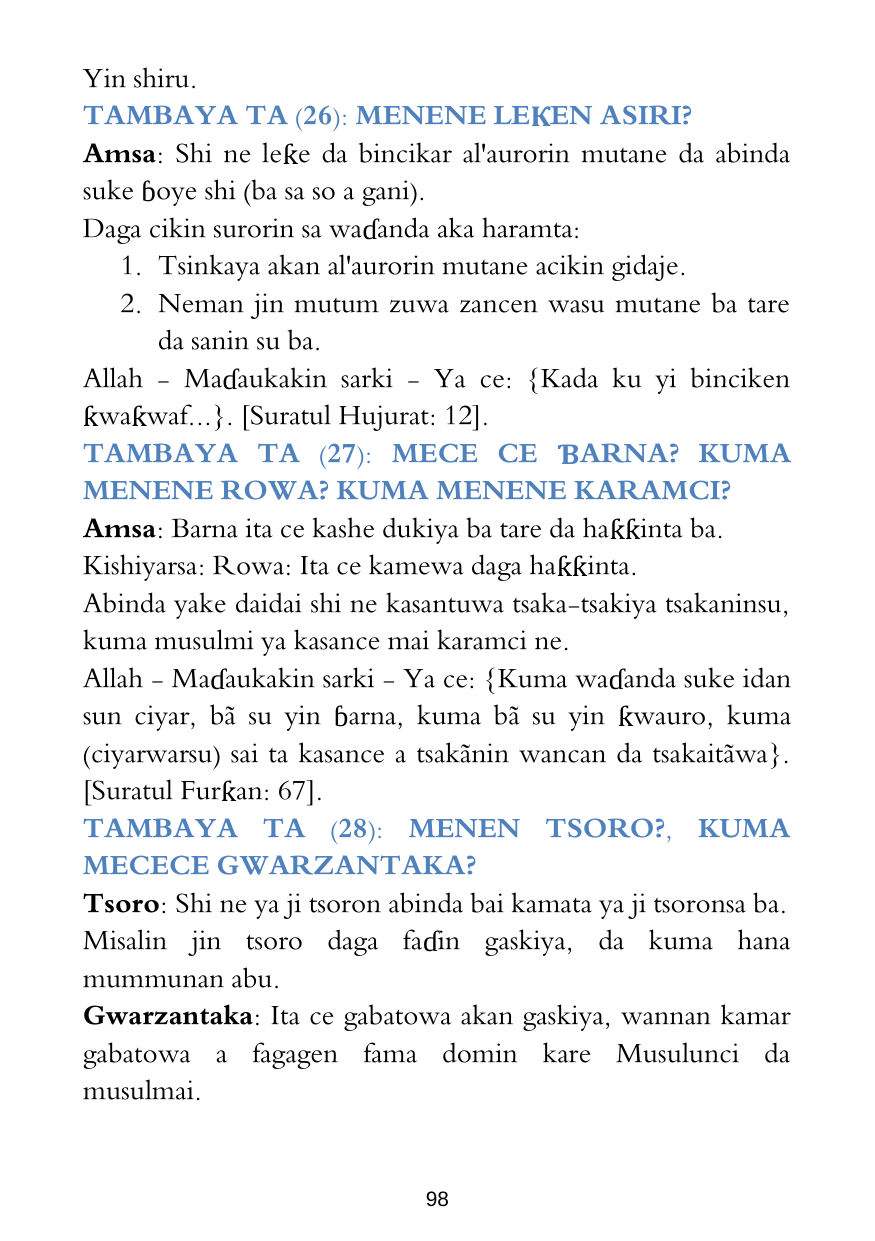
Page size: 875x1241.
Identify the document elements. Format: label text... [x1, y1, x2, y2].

subtitle TAMBAYA TA (27): MECE CE ƁARNA? KUMA MENENE ROWA? KUMA MENENE KARAMCI? [83, 434, 791, 509]
text Yin shiru. [83, 59, 791, 97]
list Tsinkaya akan al'aurorin mutane acikin gidaje. [120, 247, 791, 284]
text Abinda yake daidai shi ne kasantuwa tsaka-tsakiya tsakaninsu, kuma musulmi ya kasance mai karamci ne. [83, 584, 791, 659]
text Daga cikin surorin sa waɗanda aka haramta: [83, 209, 791, 247]
text Allah - Maɗaukakin sarki - Ya ce: {Kada ku yi binciken ƙwaƙwaf...}. [Suratul Hujurat: 12]. [83, 359, 791, 434]
subtitle TAMBAYA TA (28): MENEN TSORO?, KUMA MECECE GWARZANTAKA? [83, 809, 791, 884]
text Kishiyarsa: Rowa: Ita ce kamewa daga haƙƙinta. [83, 547, 791, 584]
subtitle TAMBAYA TA (26): MENENE LEƘEN ASIRI? [83, 97, 791, 134]
text Amsa: Barna ita ce kashe dukiya ba tare da haƙƙinta ba. [83, 509, 791, 547]
list Neman jin mutum zuwa zancen wasu mutane ba tare da sanin su ba. [120, 284, 791, 359]
text Amsa: Shi ne leƙe da bincikar al'aurorin mutane da abinda suke ɓoye shi (ba sa so a gani). [83, 134, 791, 209]
text Tsoro: Shi ne ya ji tsoron abinda bai kamata ya ji tsoronsa ba. [83, 884, 791, 922]
text Allah - Maɗaukakin sarki - Ya ce: {Kuma waɗanda suke idan sun ciyar, bã su yin ɓarna, kuma bã su yin ƙwauro, kuma (ciyarwarsu) sai ta kasance a tsakãnin wancan da tsakaitãwa}. [Suratul Furƙan: 67]. [83, 659, 791, 809]
text Gwarzantaka: Ita ce gabatowa akan gaskiya, wannan kamar gabatowa a fagagen fama domin kare Musulunci da musulmai. [83, 997, 791, 1109]
text Misalin jin tsoro daga faɗin gaskiya, da kuma hana mummunan abu. [83, 922, 791, 997]
